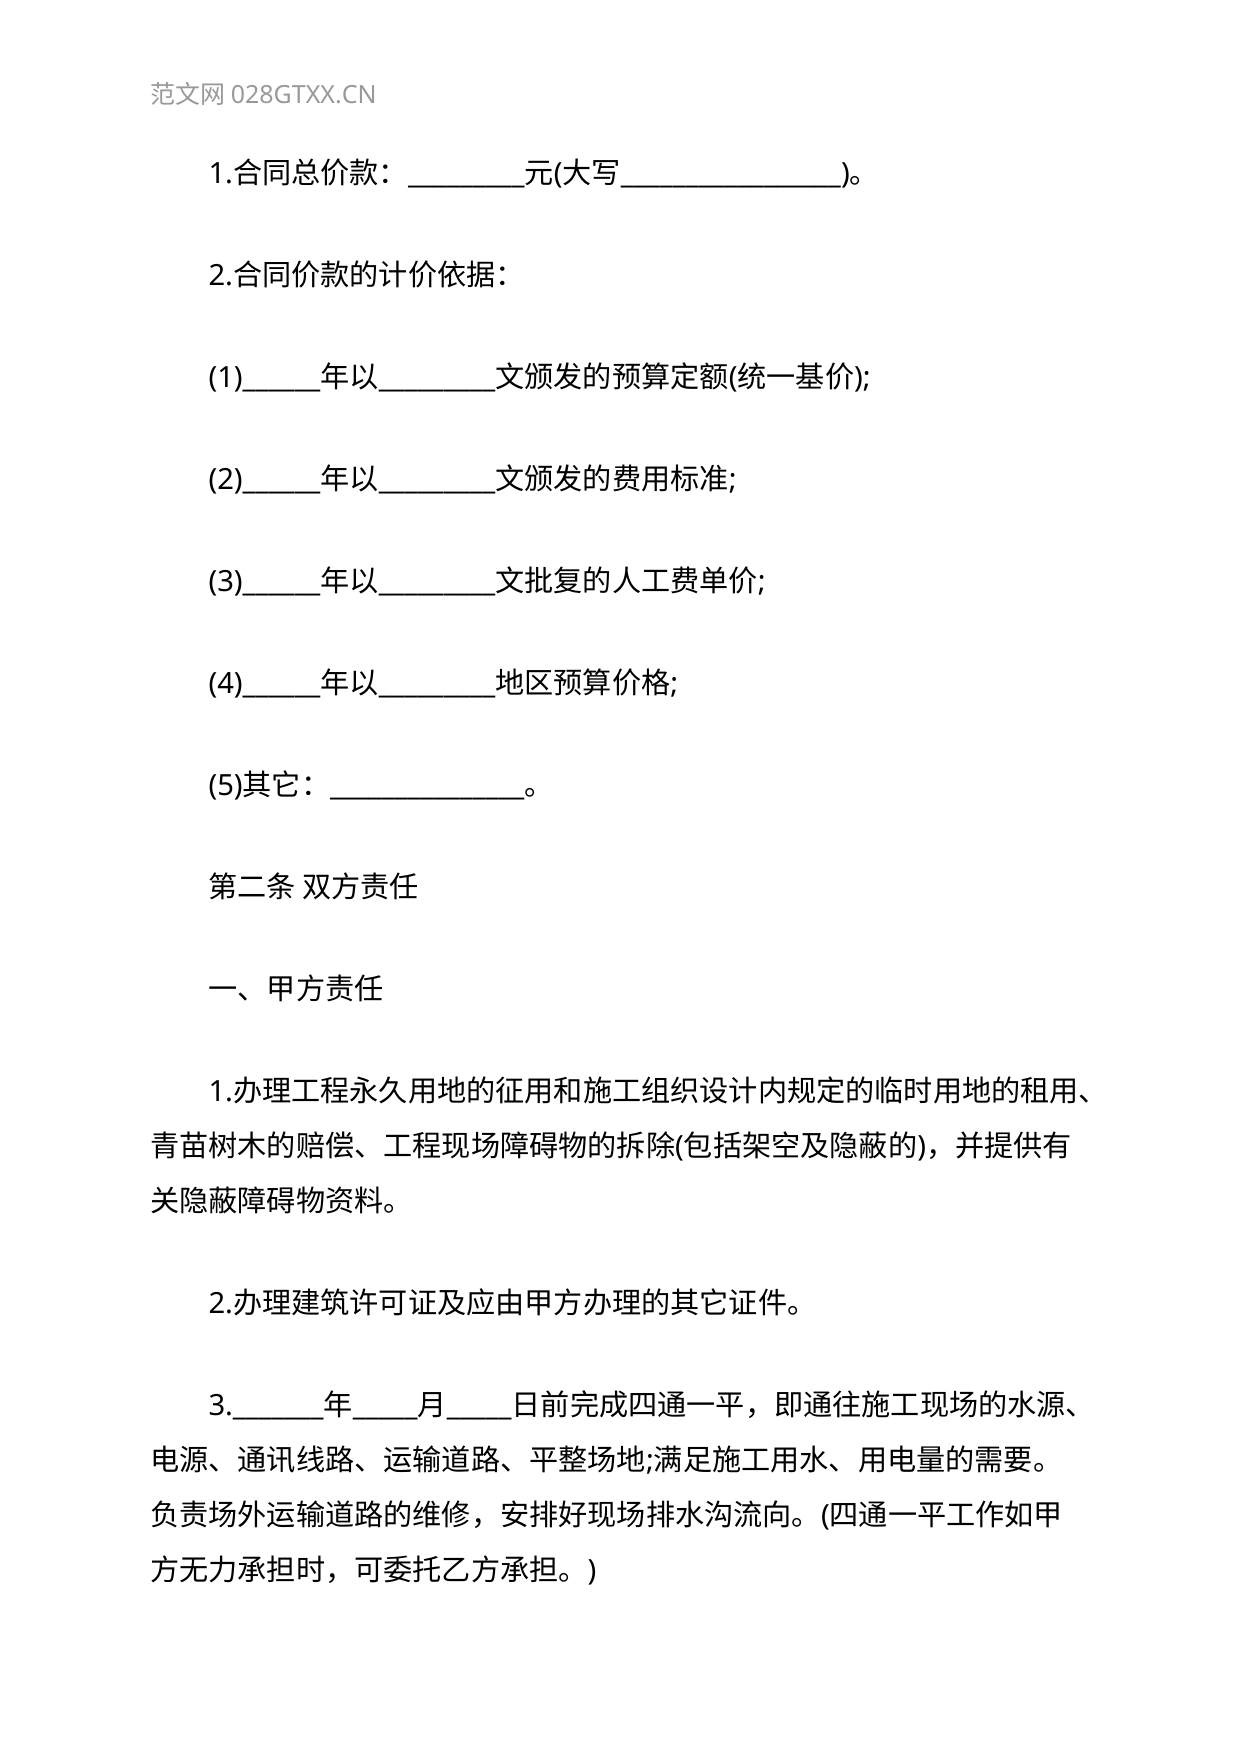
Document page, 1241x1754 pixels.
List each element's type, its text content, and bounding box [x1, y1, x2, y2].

text (1)______年以_________文颁发的预算定额(统一基价); [150, 354, 1090, 396]
text 1.办理工程永久用地的征用和施工组织设计内规定的临时用地的租用、青苗树木的赔偿、工程现场障碍物的拆除(包括架空及隐蔽的)，并提供有关隐蔽障碍物资料。 [150, 1067, 1090, 1220]
text (2)______年以_________文颁发的费用标准; [150, 456, 1090, 498]
text 一、甲方责任 [150, 966, 1090, 1008]
text 1.合同总价款：_________元(大写_________________)。 [150, 150, 1090, 192]
text 2.合同价款的计价依据： [150, 252, 1090, 294]
text 第二条 双方责任 [150, 864, 1090, 906]
text (4)______年以_________地区预算价格; [150, 660, 1090, 702]
text 2.办理建筑许可证及应由甲方办理的其它证件。 [150, 1279, 1090, 1322]
text 3._______年_____月_____日前完成四通一平，即通往施工现场的水源、电源、通讯线路、运输道路、平整场地;满足施工用水、用电量的需要。负责场外运输道路的维修，安排好现场排水沟流向。(四通一平工作如甲方无力承担时，可委托乙方承担。) [150, 1381, 1090, 1588]
text (3)______年以_________文批复的人工费单价; [150, 558, 1090, 600]
text (5)其它：_______________。 [150, 762, 1090, 804]
